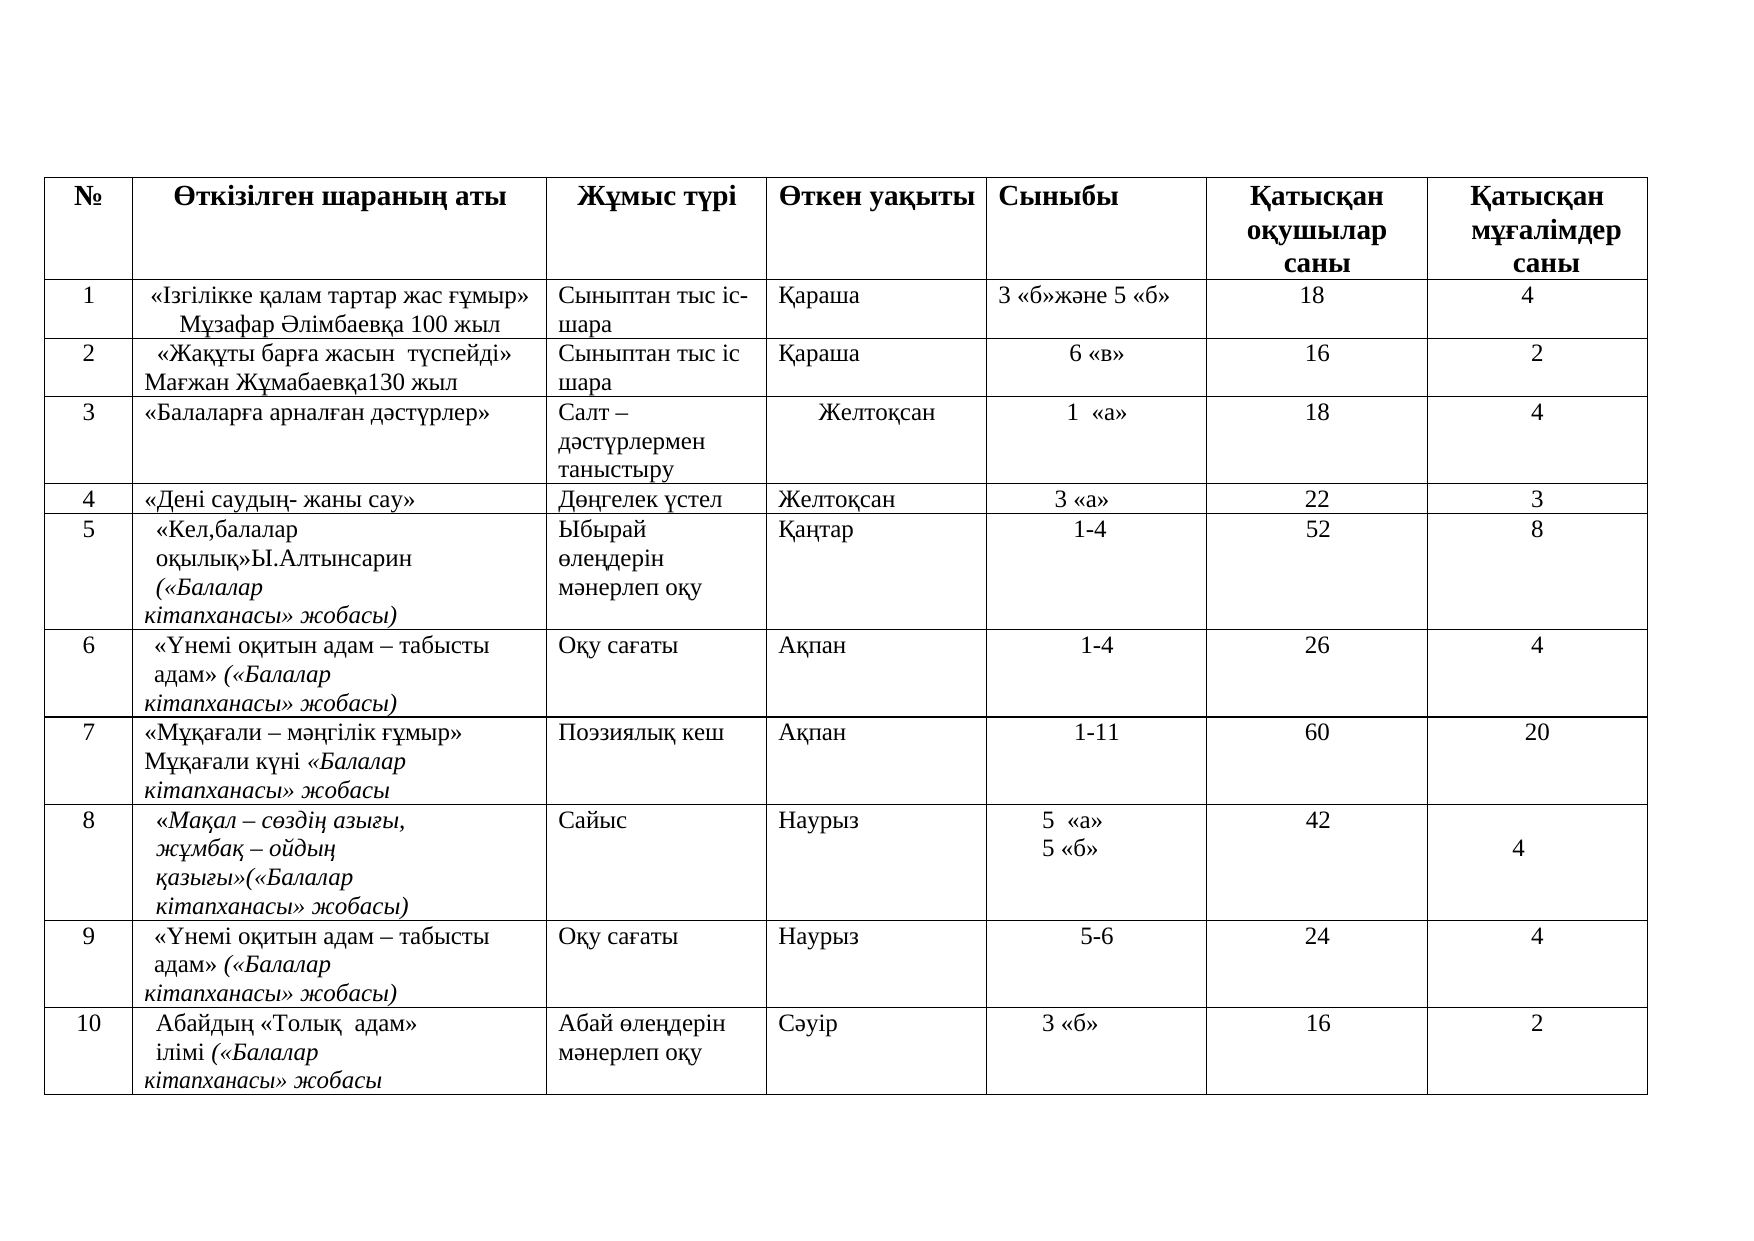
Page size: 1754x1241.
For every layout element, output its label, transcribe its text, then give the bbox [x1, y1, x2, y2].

table_cell 3 «б» [987, 1008, 1206, 1094]
table_cell 1-11 [987, 718, 1206, 804]
table_cell 9 [45, 921, 132, 1007]
table_cell Сәуір [767, 1008, 986, 1094]
table_cell Поэзиялық кеш [547, 718, 766, 804]
table_cell Қараша [767, 280, 986, 337]
table_cell 4 [1428, 805, 1647, 920]
table_header Өткізілген шараның аты [133, 178, 546, 279]
table_cell 3 [45, 397, 132, 483]
table_cell Дөңгелек үстел [547, 484, 766, 513]
table_cell «Үнемі оқитын адам – табысты адам» («Балалар кітапханасы» жобасы) [133, 921, 546, 1007]
table_cell 1-4 [987, 630, 1206, 716]
table_cell 8 [45, 805, 132, 920]
table_cell Абай өлеңдерін мәнерлеп оқу [547, 1008, 766, 1094]
table_cell 7 [45, 718, 132, 804]
table_cell «Мақал – сөздің азығы, жұмбақ – ойдың қазығы»(«Балалар кітапханасы» жобасы) [133, 805, 546, 920]
table_cell 4 [45, 484, 132, 513]
table_cell «Балаларға арналған дәстүрлер» [133, 397, 546, 483]
table_cell 2 [45, 339, 132, 396]
table_cell 16 [1207, 1008, 1427, 1094]
table_cell 4 [1428, 397, 1647, 483]
table_header Өткен уақыты [767, 178, 986, 279]
table_cell Салт –дәстүрлермен таныстыру [547, 397, 766, 483]
table_cell 2 [1428, 339, 1647, 396]
table_cell Ақпан [767, 718, 986, 804]
table_cell 18 [1207, 397, 1427, 483]
table_cell «Дені саудың- жаны сау» [133, 484, 546, 513]
table_cell «Үнемі оқитын адам – табысты адам» («Балалар кітапханасы» жобасы) [133, 630, 546, 716]
table_cell Ақпан [767, 630, 986, 716]
table_cell Желтоқсан [767, 397, 986, 483]
table_cell 60 [1207, 718, 1427, 804]
table_cell 6 «в» [987, 339, 1206, 396]
table_cell Наурыз [767, 921, 986, 1007]
table_cell 5-6 [987, 921, 1206, 1007]
table_cell 4 [1428, 921, 1647, 1007]
table_cell Желтоқсан [767, 484, 986, 513]
table_cell 3 [1428, 484, 1647, 513]
table_cell «Ізгілікке қалам тартар жас ғұмыр» Мұзафар Әлімбаевқа 100 жыл [133, 280, 546, 337]
table_cell Абайдың «Толық адам» ілімі («Балалар кітапханасы» жобасы [133, 1008, 546, 1094]
table_cell «Кел,балалар оқылық»Ы.Алтынсарин («Балалар кітапханасы» жобасы) [133, 514, 546, 629]
table_cell Қаңтар [767, 514, 986, 629]
table_cell Қараша [767, 339, 986, 396]
table_cell 52 [1207, 514, 1427, 629]
table_cell 16 [1207, 339, 1427, 396]
table_cell 4 [1428, 630, 1647, 716]
table_cell Сыныптан тыс іс шара [547, 339, 766, 396]
table_cell 5 «а» 5 «б» [987, 805, 1206, 920]
table_cell Ыбырай өлеңдерін мәнерлеп оқу [547, 514, 766, 629]
table_cell 1 [45, 280, 132, 337]
table_cell 1-4 [987, 514, 1206, 629]
table_cell Оқу сағаты [547, 921, 766, 1007]
table_cell Сыныптан тыс іс-шара [547, 280, 766, 337]
table_cell 8 [1428, 514, 1647, 629]
table_cell Оқу сағаты [547, 630, 766, 716]
table_cell 3 «б»және 5 «б» [987, 280, 1206, 337]
table_cell 6 [45, 630, 132, 716]
table_cell 22 [1207, 484, 1427, 513]
table_cell 26 [1207, 630, 1427, 716]
table_header Сыныбы [987, 178, 1206, 279]
table_cell Наурыз [767, 805, 986, 920]
table_cell 18 [1207, 280, 1427, 337]
table_cell Сайыс [547, 805, 766, 920]
table_cell «Мұқағали – мәңгілік ғұмыр» Мұқағали күні «Балалар кітапханасы» жобасы [133, 718, 546, 804]
table_cell 20 [1428, 718, 1647, 804]
table_cell 24 [1207, 921, 1427, 1007]
table_header Жұмыс түрі [547, 178, 766, 279]
table_cell 4 [1428, 280, 1647, 337]
table_header Қатысқан оқушылар саны [1207, 178, 1427, 279]
table_cell 3 «а» [987, 484, 1206, 513]
table_cell 2 [1428, 1008, 1647, 1094]
table_cell 1 «а» [987, 397, 1206, 483]
table_cell «Жақұты барға жасын түспейді» Мағжан Жұмабаевқа130 жыл [133, 339, 546, 396]
table_cell 5 [45, 514, 132, 629]
table_cell 42 [1207, 805, 1427, 920]
table_cell 10 [45, 1008, 132, 1094]
table_header № [45, 178, 132, 279]
table_header Қатысқан мұғалімдер саны [1428, 178, 1647, 279]
